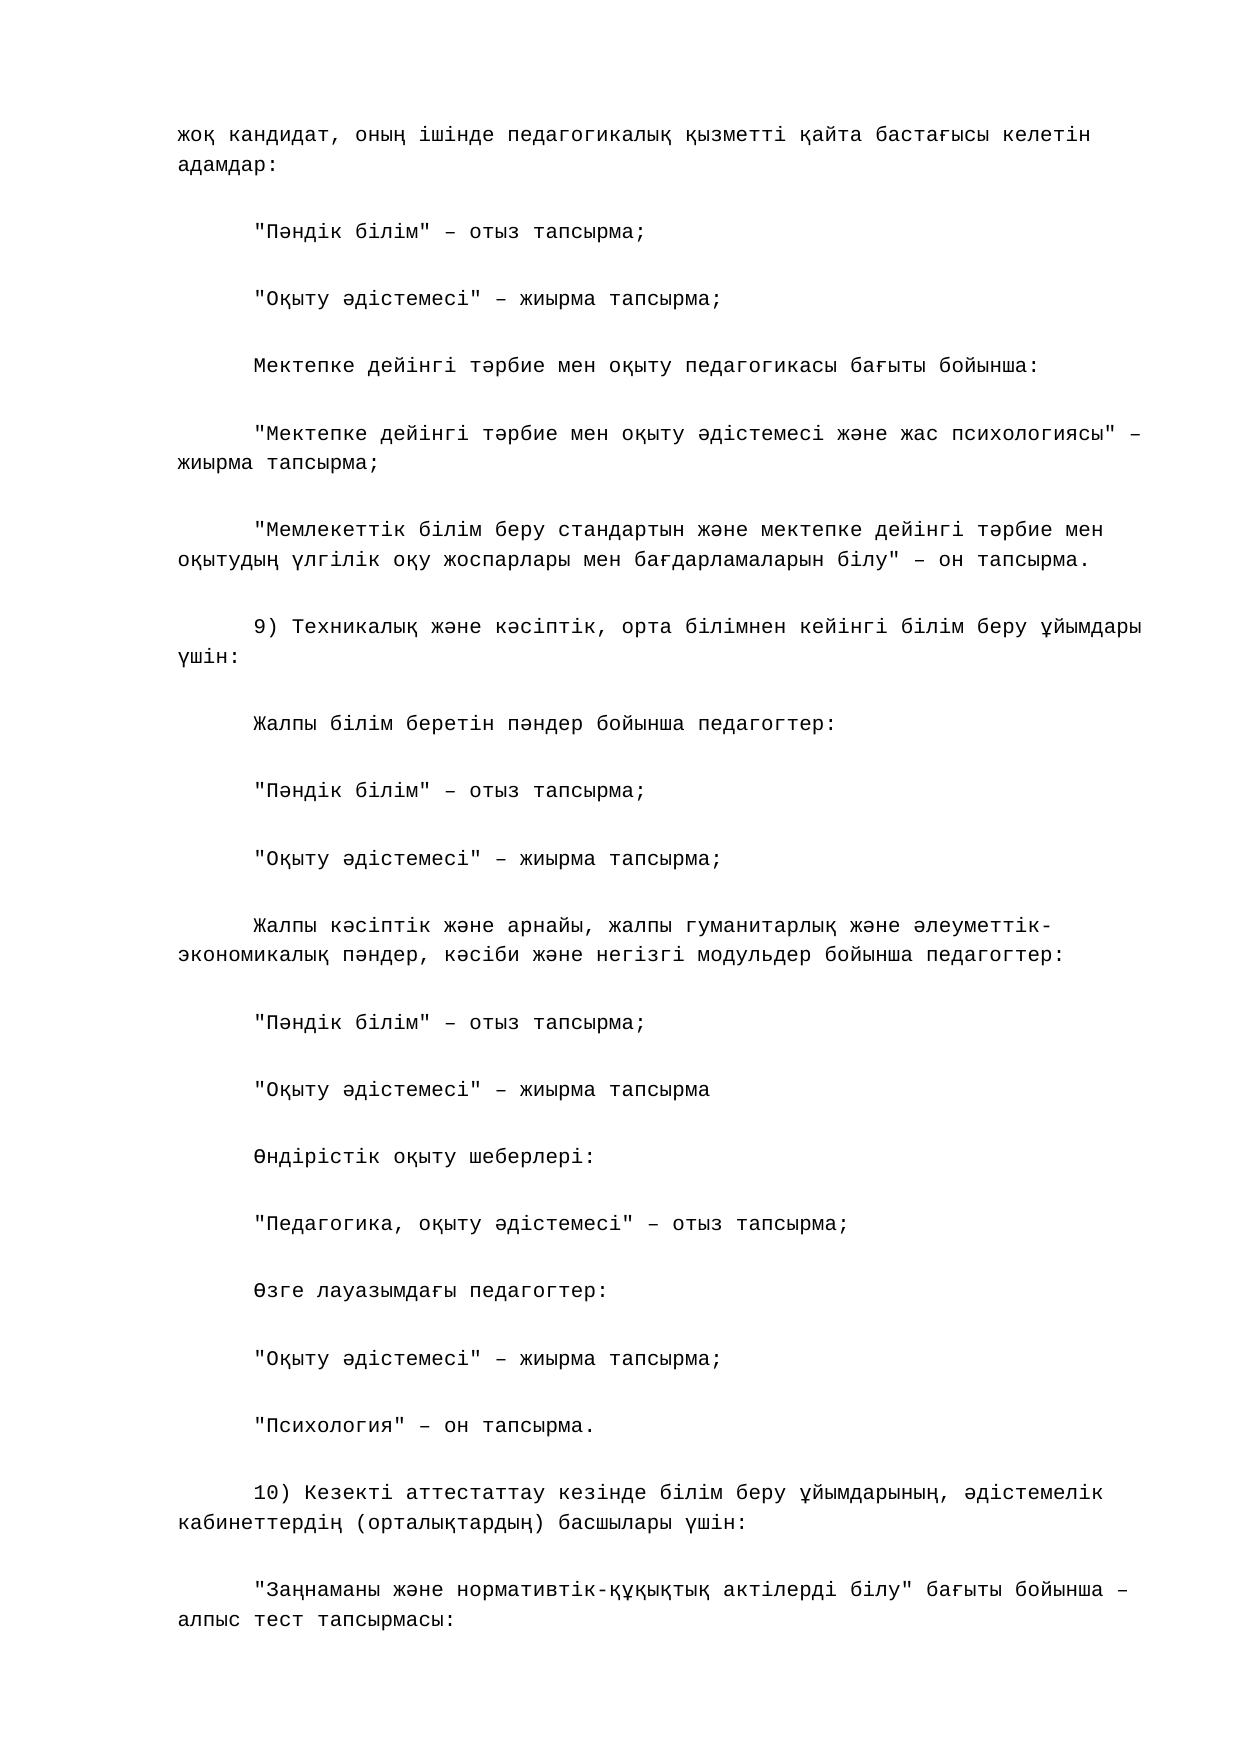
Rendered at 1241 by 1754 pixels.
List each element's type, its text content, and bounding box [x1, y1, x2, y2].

text Мектепке дейінгі тәрбие мен оқыту педагогикасы бағыты бойынша: [177, 349, 1152, 379]
text "Мектепке дейінгі тәрбие мен оқыту әдістемесі және жас психологиясы" – жиырма тапсырма; [177, 417, 1152, 476]
text "Пәндік білім" – отыз тапсырма; [177, 1006, 1152, 1035]
text Өзге лауазымдағы педагогтер: [177, 1274, 1152, 1304]
text Жалпы кәсіптік және арнайы, жалпы гуманитарлық және әлеуметтік-экономикалық пәндер, кәсіби және негізгі модульдер бойынша педагогтер: [177, 909, 1152, 968]
text "Пәндік білім" – отыз тапсырма; [177, 215, 1152, 245]
text "Оқыту әдістемесі" – жиырма тапсырма; [177, 282, 1152, 312]
text "Пәндік білім" – отыз тапсырма; [177, 774, 1152, 804]
text 9) Техникалық және кәсіптік, орта білімнен кейінгі білім беру ұйымдары үшін: [177, 610, 1152, 670]
text "Мемлекеттік білім беру стандартын және мектепке дейінгі тәрбие мен оқытудың үлгілік оқу жоспарлары мен бағдарламаларын білу" – он тапсырма. [177, 513, 1152, 573]
text Өндірістік оқыту шеберлері: [177, 1140, 1152, 1170]
text Жалпы білім беретін пәндер бойынша педагогтер: [177, 707, 1152, 737]
text "Педагогика, оқыту әдістемесі" – отыз тапсырма; [177, 1207, 1152, 1237]
text 10) Кезекті аттестаттау кезінде білім беру ұйымдарының, әдістемелік кабинеттердің (орталықтардың) басшылары үшін: [177, 1476, 1152, 1535]
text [177, 118, 1152, 177]
text "Психология" – он тапсырма. [177, 1409, 1152, 1438]
text "Заңнаманы және нормативтік-құқықтық актілерді білу" бағыты бойынша – алпыс тест тапсырмасы: [177, 1573, 1152, 1632]
text "Оқыту әдістемесі" – жиырма тапсырма; [177, 842, 1152, 871]
text "Оқыту әдістемесі" – жиырма тапсырма [177, 1073, 1152, 1102]
text "Оқыту әдістемесі" – жиырма тапсырма; [177, 1342, 1152, 1371]
